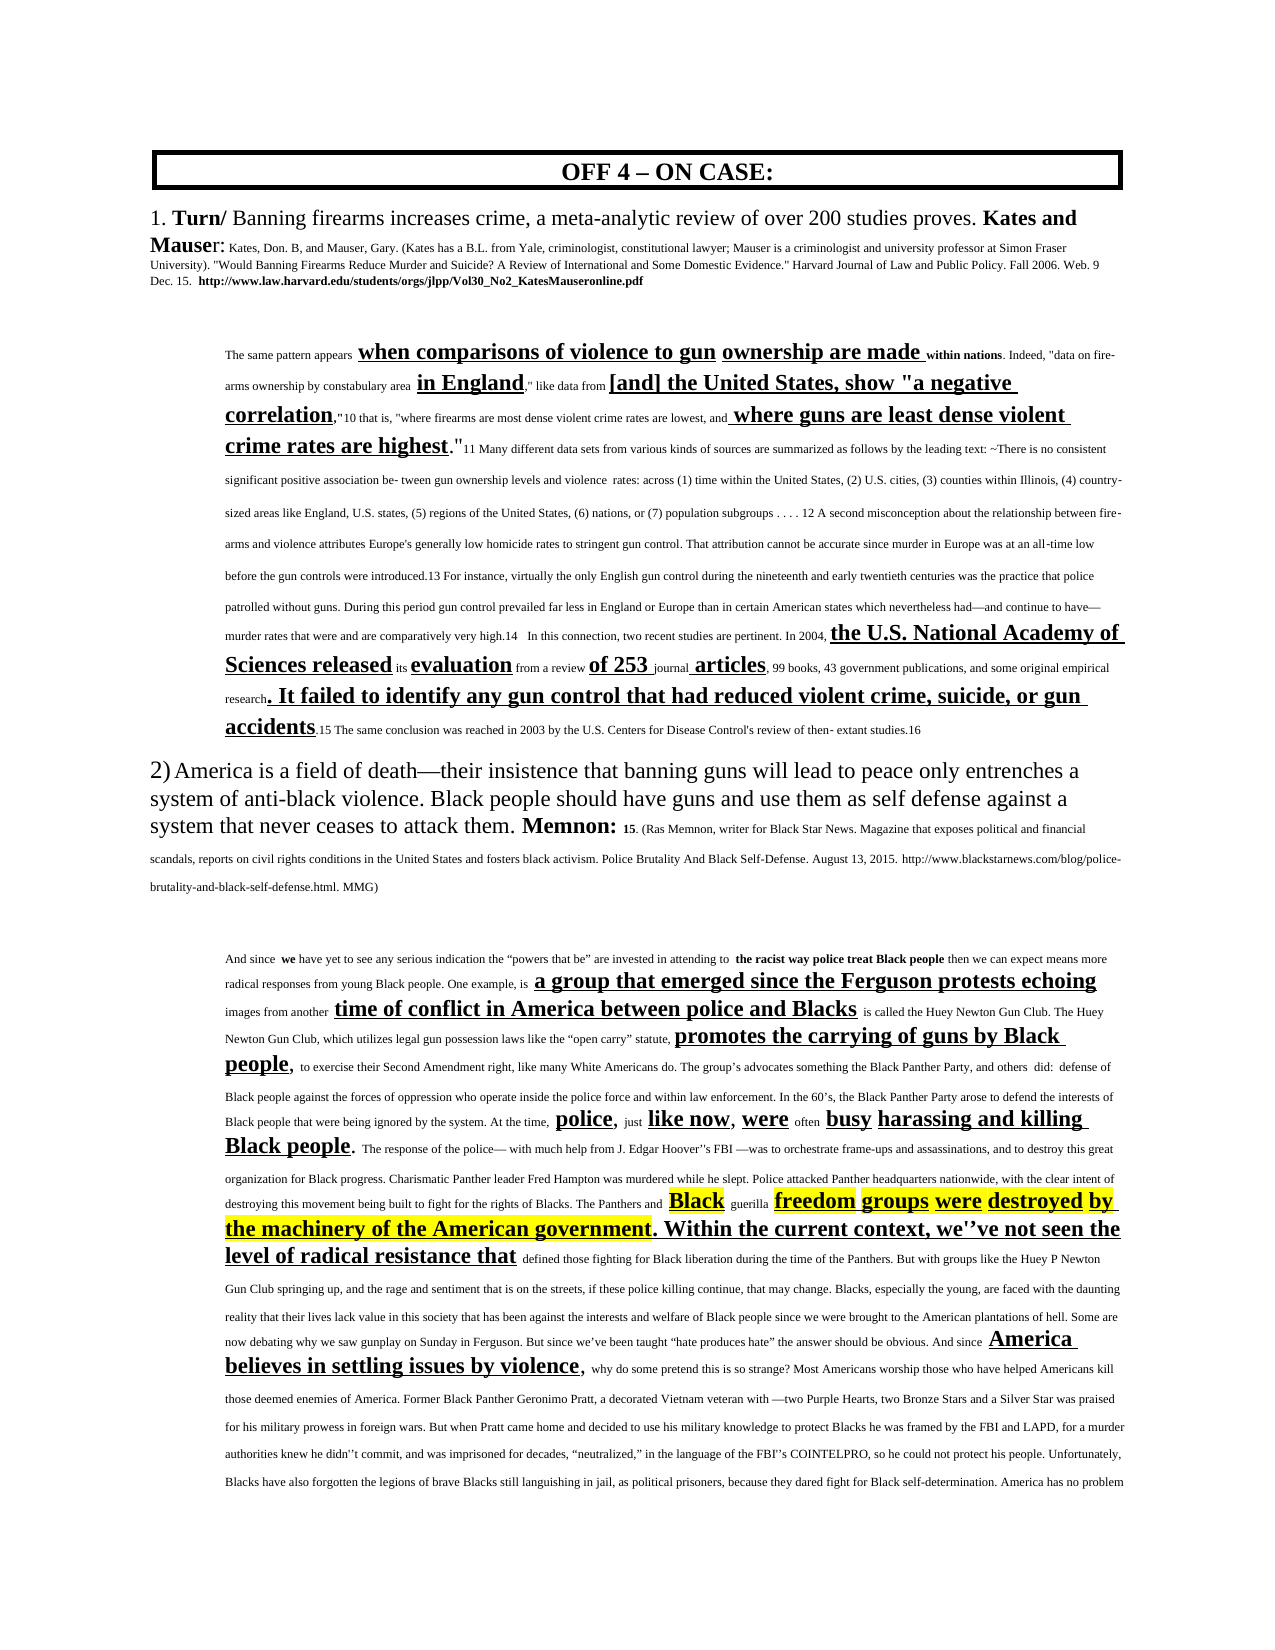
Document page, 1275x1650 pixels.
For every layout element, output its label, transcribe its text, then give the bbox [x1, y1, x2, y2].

title OFF 4 – On Case: [157, 155, 1118, 185]
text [225, 939, 1125, 1489]
text The same pattern appears when comparisons of violence to gun ownership are made within nations. Indeed, "data on fire‐ arms ownership by constabulary area in England," like data from [and] the United States, show "a negative correlation,"10 that is, "where firearms are most dense violent crime rates are lowest, and where guns are least dense violent crime rates are highest."11 Many different data sets from various kinds of sources are summarized as follows by the leading text: ~There is no consistent significant positive association be‐ tween gun ownership levels and violence rates: across (1) time within the United States, (2) U.S. cities, (3) counties within Illinois, (4) country‐sized areas like England, U.S. states, (5) regions of the United States, (6) nations, or (7) population subgroups . . . . 12 A second misconception about the relationship between fire‐ arms and violence attributes Europe's generally low homicide rates to stringent gun control. That attribution cannot be accurate since murder in Europe was at an all‐time low before the gun controls were introduced.13 For instance, virtually the only English gun control during the nineteenth and early twentieth centuries was the practice that police patrolled without guns. During this period gun control prevailed far less in England or Europe than in certain American states which nevertheless had—and continue to have—murder rates that were and are comparatively very high.14 In this connection, two recent studies are pertinent. In 2004, the U.S. National Academy of Sciences released its evaluation from a review of 253 journal articles, 99 books, 43 government publications, and some original empirical research. It failed to identify any gun control that had reduced violent crime, suicide, or gun accidents.15 The same conclusion was reached in 2003 by the U.S. Centers for Disease Control's review of then‐ extant studies.16 [225, 333, 1125, 739]
text 2) America is a field of death—their insistence that banning guns will lead to peace only entrenches a system of anti-black violence. Black people should have guns and use them as self defense against a system that never ceases to attack them. Memnon: 15. (Ras Memnon, writer for Black Star News. Magazine that exposes political and financial scandals, reports on civil rights conditions in the United States and fosters black activism. Police Brutality And Black Self-Defense. August 13, 2015. http://www.blackstarnews.com/blog/police-brutality-and-black-self-defense.html. MMG) [150, 755, 1125, 922]
subtitle 1. Turn/ Banning firearms increases crime, a meta-analytic review of over 200 studies proves. Kates and Mauser: Kates, Don. B, and Mauser, Gary. (Kates has a B.L. from Yale, criminologist, constitutional lawyer; Mauser is a criminologist and university professor at Simon Fraser University). "Would Banning Firearms Reduce Murder and Suicide? A Review of International and Some Domestic Evidence." Harvard Journal of Law and Public Policy. Fall 2006. Web. 9 Dec. 15. http://www.law.harvard.edu/students/orgs/jlpp/Vol30_No2_KatesMauseronline.pdf [150, 204, 1125, 288]
